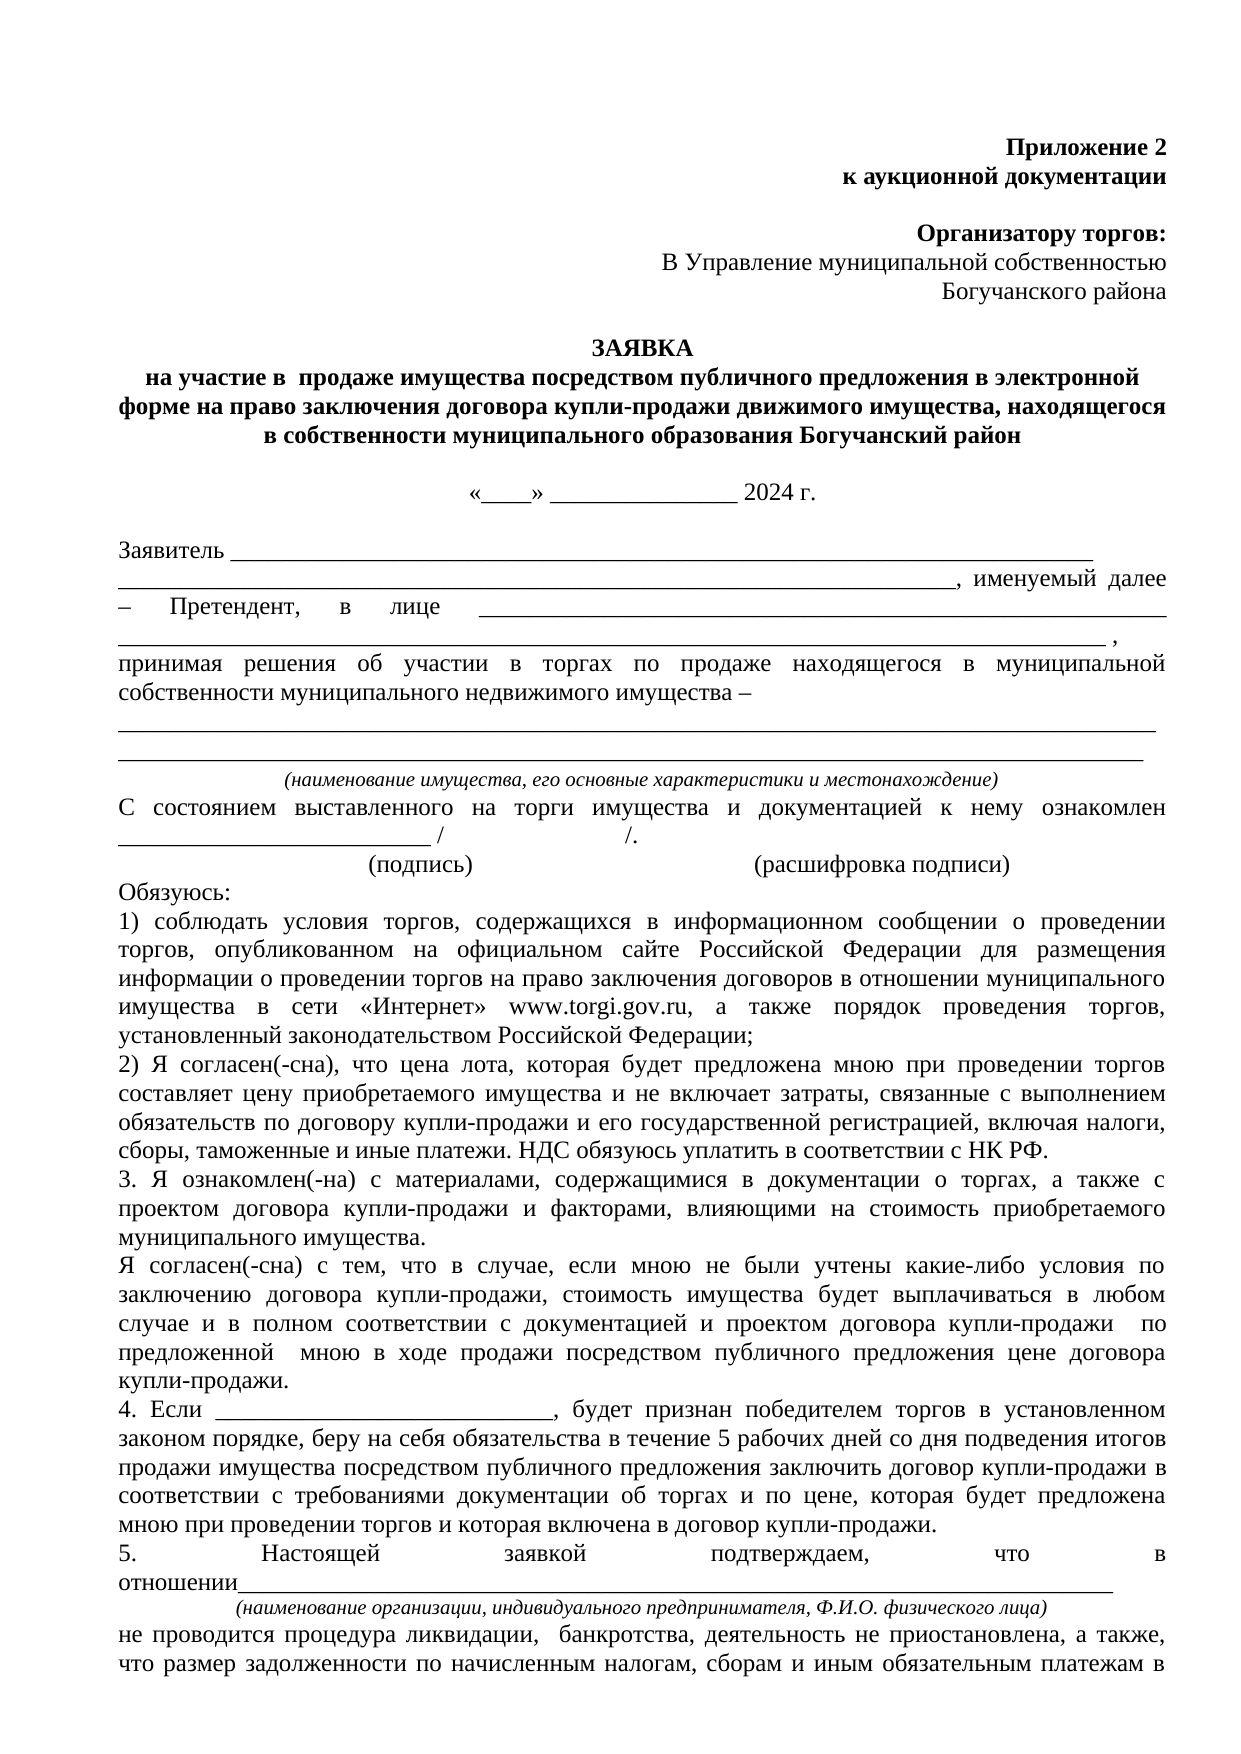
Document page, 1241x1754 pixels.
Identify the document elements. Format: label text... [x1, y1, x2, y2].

text 4. Если ___________________________, будет признан победителем торгов в установленном законом порядке, беру на себя обязательства в течение 5 рабочих дней со дня подведения итогов продажи имущества посредством публичного предложения заключить договор купли-продажи в соответствии с требованиями документации об торгах и по цене, которая будет предложена мною при проведении торгов и которая включена в договор купли-продажи. [118, 1394, 1167, 1538]
text Организатору торгов: [118, 218, 1167, 247]
text 2) Я согласен(-сна), что цена лота, которая будет предложена мною при проведении торгов составляет цену приобретаемого имущества и не включает затраты, связанные с выполнением обязательств по договору купли-продажи и его государственной регистрацией, включая налоги, сборы, таможенные и иные платежи. НДС обязуюсь уплатить в соответствии с НК РФ. [118, 1049, 1167, 1164]
text 3. Я ознакомлен(-на) с материалами, содержащимися в документации о торгах, а также с проектом договора купли-продажи и факторами, влияющими на стоимость приобретаемого муниципального имущества. [118, 1164, 1167, 1250]
text Я согласен(-сна) с тем, что в случае, если мною не были учтены какие-либо условия по заключению договора купли-продажи, стоимость имущества будет выплачиваться в любом случае и в полном соответствии с документацией и проектом договора купли-продажи по предложенной мною в ходе продажи посредством публичного предложения цене договора купли-продажи. [118, 1250, 1167, 1394]
text (наименование имущества, его основные характеристики и местонахождение) [118, 764, 1167, 792]
text Обязуюсь: [118, 878, 1167, 906]
text Богучанского района [118, 276, 1167, 305]
text к аукционной документации [118, 161, 1167, 190]
text Заявитель _____________________________________________________________________ [118, 535, 1167, 563]
text принимая решения об участии в торгах по продаже находящегося в муниципальной собственности муниципального недвижимого имущества – [118, 649, 1167, 706]
text В Управление муниципальной собственностью [118, 247, 1167, 276]
text на участие в продаже имущества посредством публичного предложения в электронной форме на право заключения договора купли-продажи движимого имущества, находящегося в собственности муниципального образования Богучанский район [118, 362, 1167, 448]
text ЗАЯВКА [118, 333, 1167, 362]
text (наименование организации, индивидуального предпринимателя, Ф.И.О. физического лица) [118, 1595, 1167, 1619]
text Приложение 2 [118, 132, 1167, 161]
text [118, 1619, 1167, 1677]
text (подпись) (расшифровка подписи) [118, 849, 1167, 878]
text 5. Настоящей заявкой подтверждаем, что в отношении______________________________________________________________________ [118, 1538, 1167, 1595]
text 1) соблюдать условия торгов, содержащихся в информационном сообщении о проведении торгов, опубликованном на официальном сайте Российской Федерации для размещения информации о проведении торгов на право заключения договоров в отношении муниципального имущества в сети «Интернет» www.torgi.gov.ru, а также порядок проведения торгов, установленный законодательством Российской Федерации; [118, 906, 1167, 1049]
text С состоянием выставленного на торги имущества и документацией к нему ознакомлен _________________________ / /. [118, 792, 1167, 849]
text «____» _______________ 2024 г. [118, 477, 1167, 506]
text ___________________________________________________________________, именуемый далее – Претендент, в лице _______________________________________________________ _______________________________________________________________________________ , [118, 563, 1167, 649]
text _____________________________________________________________________________________________________________________________________________________________________ [118, 706, 1167, 764]
